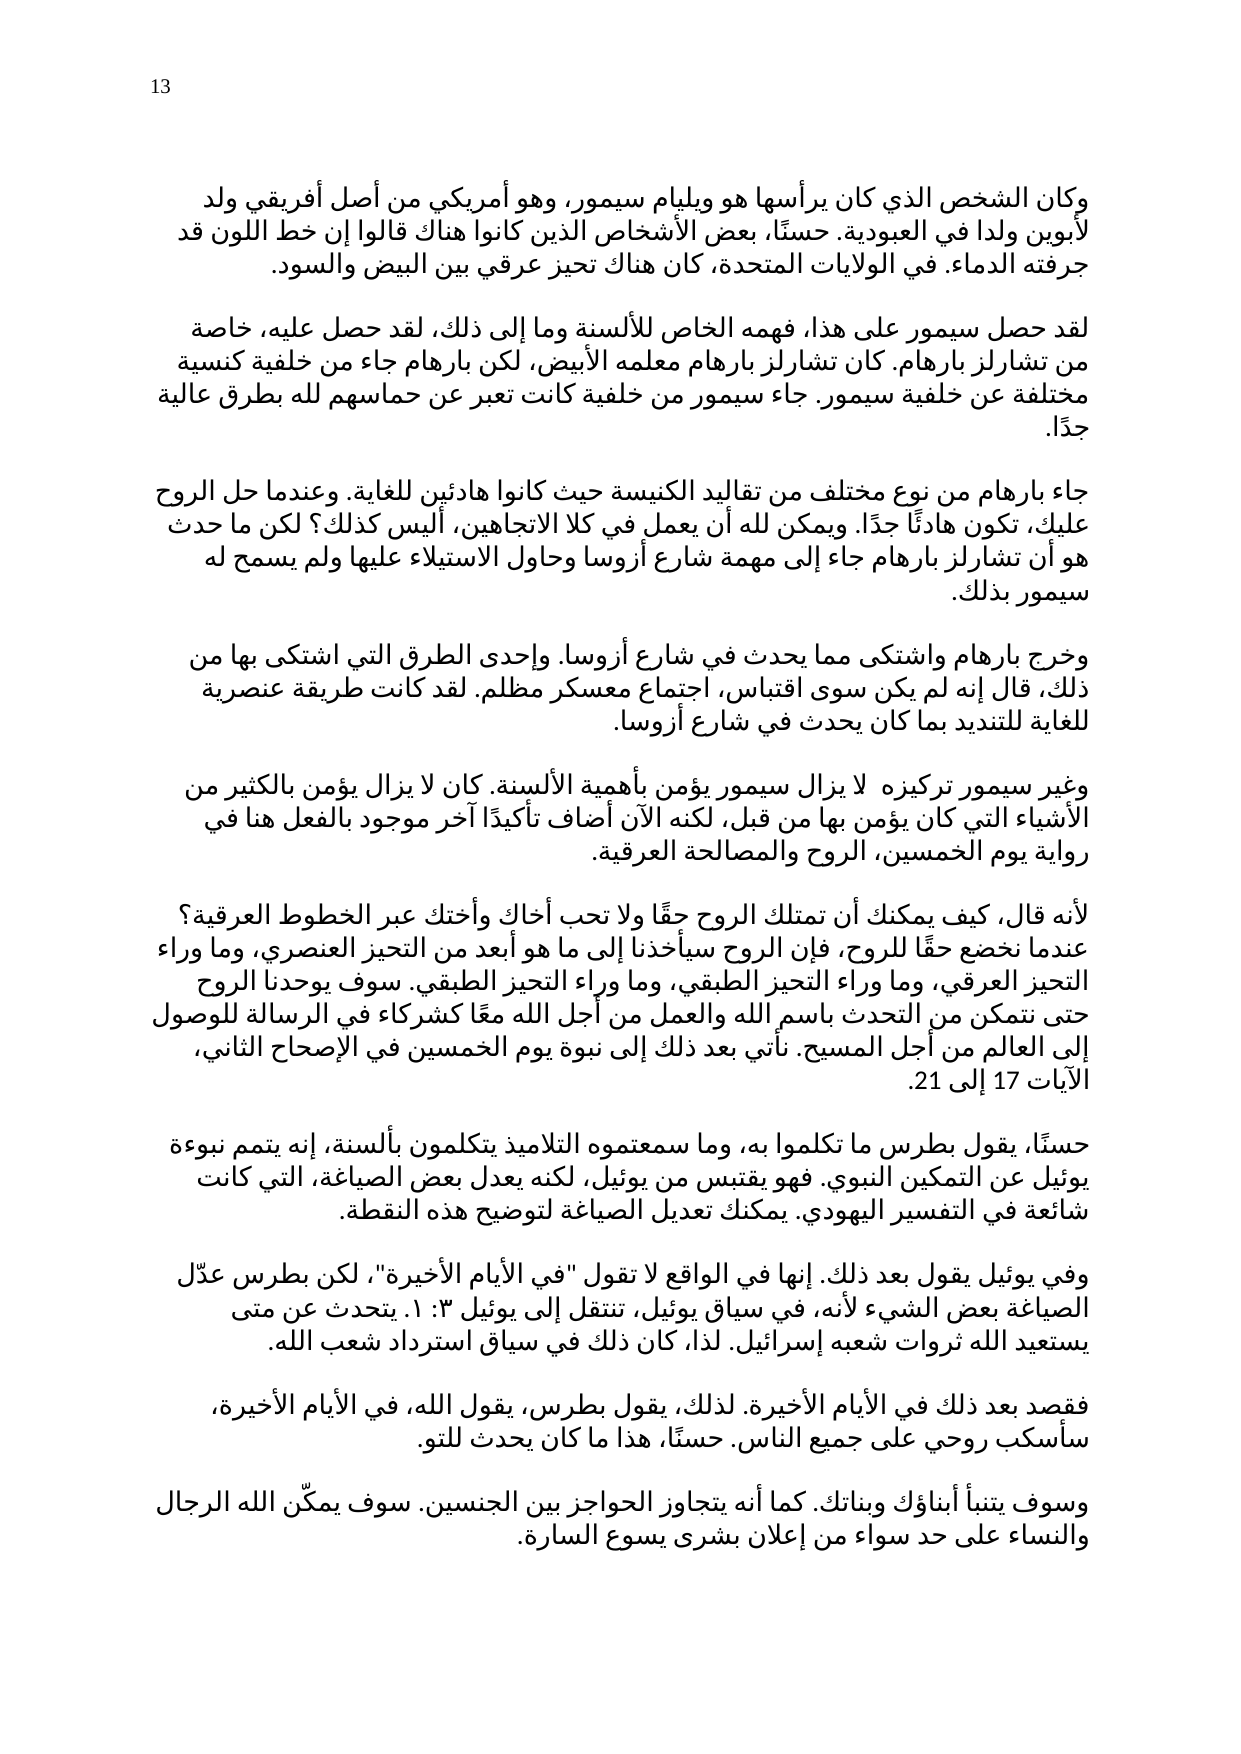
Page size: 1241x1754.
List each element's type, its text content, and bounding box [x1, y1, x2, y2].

text لقد حصل سيمور على هذا، فهمه الخاص للألسنة وما إلى ذلك، لقد حصل عليه، خاصة من تشارلز بارهام. كان تشارلز بارهام معلمه الأبيض، لكن بارهام جاء من خلفية كنسية مختلفة عن خلفية سيمور. جاء سيمور من خلفية كانت تعبر عن حماسهم لله بطرق عالية جدًا. [150, 311, 1090, 443]
text وغير سيمور تركيزه. لا يزال سيمور يؤمن بأهمية الألسنة. كان لا يزال يؤمن بالكثير من الأشياء التي كان يؤمن بها من قبل، لكنه الآن أضاف تأكيدًا آخر موجود بالفعل هنا في رواية يوم الخمسين، الروح والمصالحة العرقية. [150, 768, 1090, 867]
text وخرج بارهام واشتكى مما يحدث في شارع أزوسا. وإحدى الطرق التي اشتكى بها من ذلك، قال إنه لم يكن سوى اقتباس، اجتماع معسكر مظلم. لقد كانت طريقة عنصرية للغاية للتنديد بما كان يحدث في شارع أزوسا. [150, 638, 1090, 737]
text وكان الشخص الذي كان يرأسها هو ويليام سيمور، وهو أمريكي من أصل أفريقي ولد لأبوين ولدا في العبودية. حسنًا، بعض الأشخاص الذين كانوا هناك قالوا إن خط اللون قد جرفته الدماء. في الولايات المتحدة، كان هناك تحيز عرقي بين البيض والسود. [150, 181, 1090, 280]
text لأنه قال، كيف يمكنك أن تمتلك الروح حقًا ولا تحب أخاك وأختك عبر الخطوط العرقية؟ عندما نخضع حقًا للروح، فإن الروح سيأخذنا إلى ما هو أبعد من التحيز العنصري، وما وراء التحيز العرقي، وما وراء التحيز الطبقي، وما وراء التحيز الطبقي. سوف يوحدنا الروح حتى نتمكن من التحدث باسم الله والعمل من أجل الله معًا كشركاء في الرسالة للوصول إلى العالم من أجل المسيح. نأتي بعد ذلك إلى نبوة يوم الخمسين في الإصحاح الثاني، الآيات 17 إلى 21. [150, 898, 1090, 1096]
text حسنًا، يقول بطرس ما تكلموا به، وما سمعتموه التلاميذ يتكلمون بألسنة، إنه يتمم نبوءة يوئيل عن التمكين النبوي. فهو يقتبس من يوئيل، لكنه يعدل بعض الصياغة، التي كانت شائعة في التفسير اليهودي. يمكنك تعديل الصياغة لتوضيح هذه النقطة. [150, 1127, 1090, 1227]
text فقصد بعد ذلك في الأيام الأخيرة. لذلك، يقول بطرس، يقول الله، في الأيام الأخيرة، سأسكب روحي على جميع الناس. حسنًا، هذا ما كان يحدث للتو. [150, 1388, 1090, 1454]
text وسوف يتنبأ أبناؤك وبناتك. كما أنه يتجاوز الحواجز بين الجنسين. سوف يمكّن الله الرجال والنساء على حد سواء من إعلان بشرى يسوع السارة. [150, 1485, 1090, 1551]
text جاء بارهام من نوع مختلف من تقاليد الكنيسة حيث كانوا هادئين للغاية. وعندما حل الروح عليك، تكون هادئًا جدًا. ويمكن لله أن يعمل في كلا الاتجاهين، أليس كذلك؟ لكن ما حدث هو أن تشارلز بارهام جاء إلى مهمة شارع أزوسا وحاول الاستيلاء عليها ولم يسمح له سيمور بذلك. [150, 474, 1090, 607]
text وفي يوئيل يقول بعد ذلك. إنها في الواقع لا تقول "في الأيام الأخيرة"، لكن بطرس عدّل الصياغة بعض الشيء لأنه، في سياق يوئيل، تنتقل إلى يوئيل ٣: ١. يتحدث عن متى يستعيد الله ثروات شعبه إسرائيل. لذا، كان ذلك في سياق استرداد شعب الله. [150, 1258, 1090, 1357]
